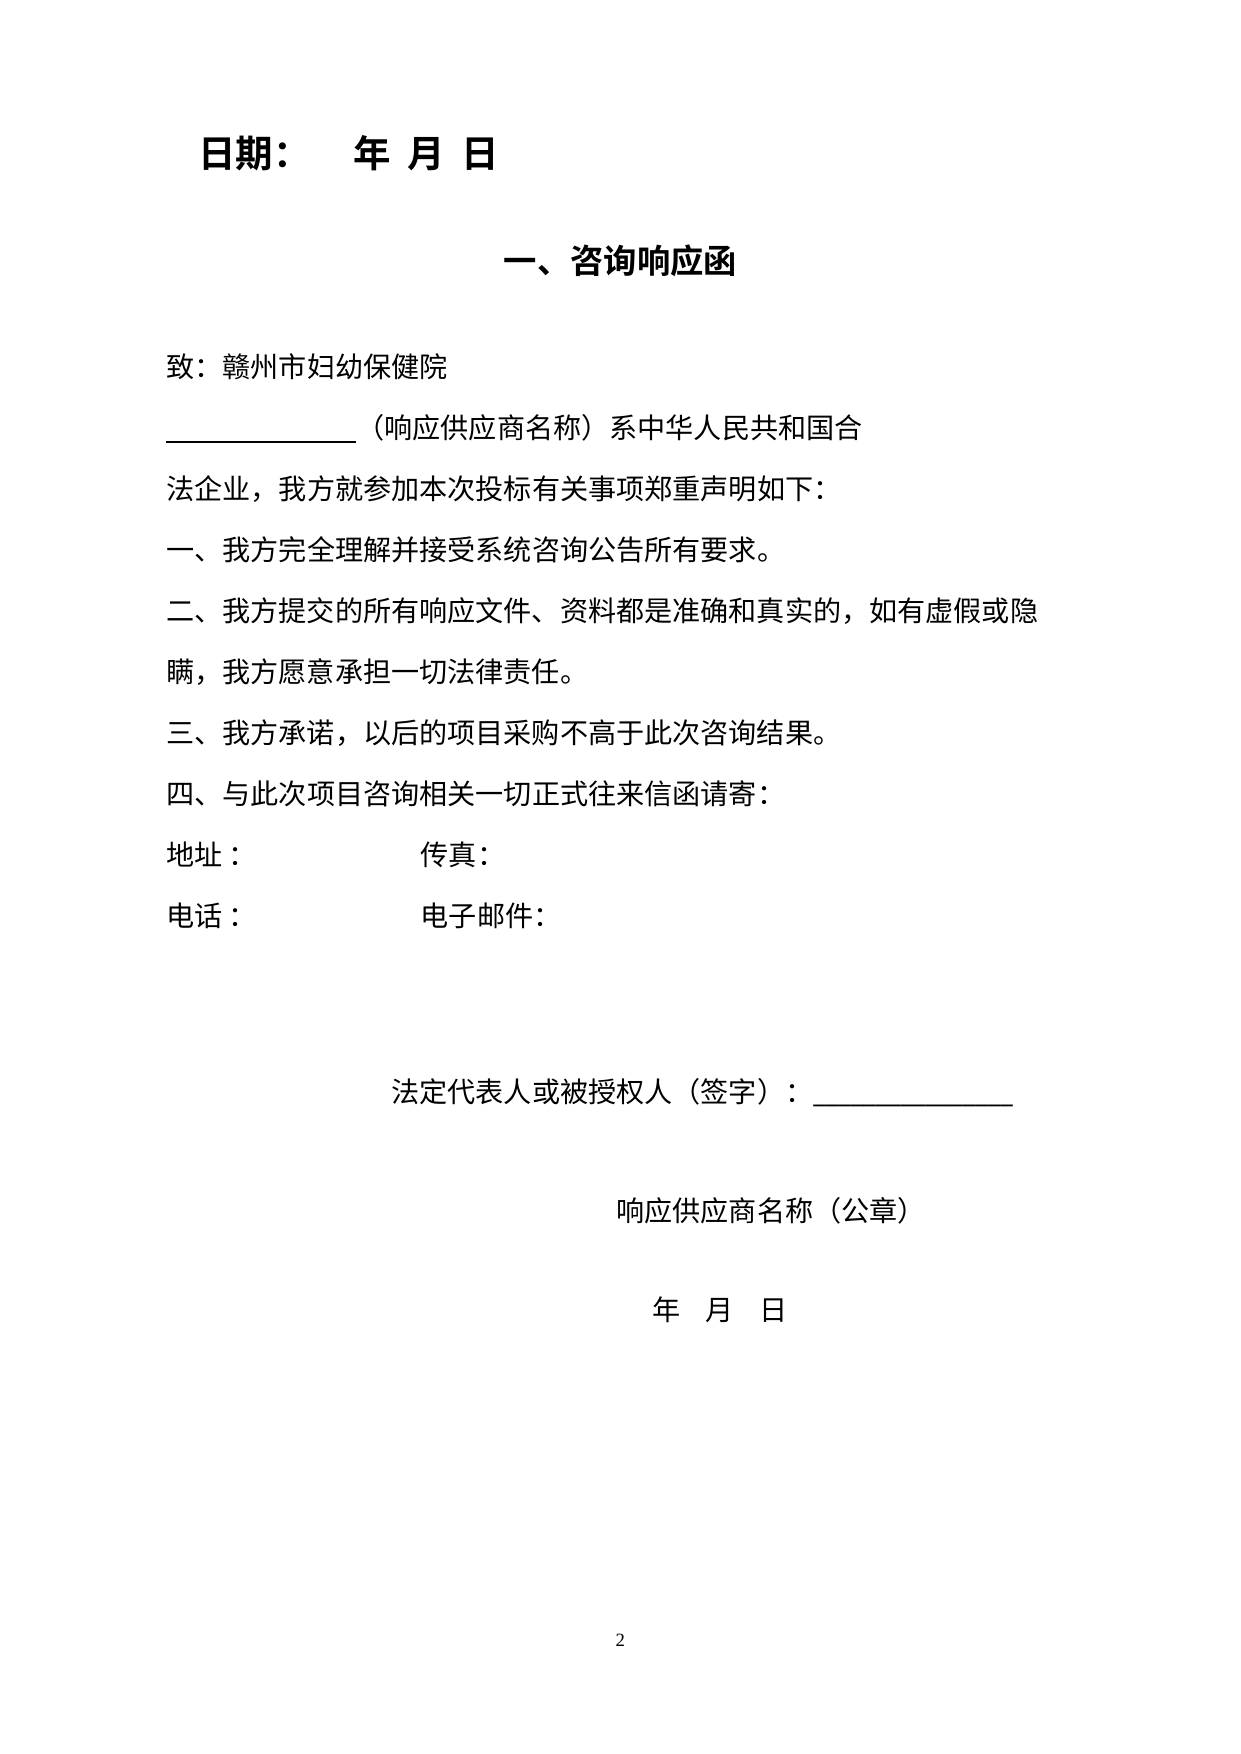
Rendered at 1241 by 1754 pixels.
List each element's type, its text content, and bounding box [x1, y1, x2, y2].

text 法企业，我方就参加本次投标有关事项郑重声明如下： [152, 467, 1116, 507]
text 日期： 年 月 日 [124, 124, 1116, 178]
text 二、我方提交的所有响应文件、资料都是准确和真实的，如有虚假或隐 [166, 589, 1116, 629]
text （响应供应商名称）系中华人民共和国合 [152, 406, 1116, 446]
text 电话 ： 电子邮件： [124, 894, 1116, 935]
subtitle 一、咨询响应函 [124, 234, 1116, 283]
text 三、我方承诺，以后的项目采购不高于此次咨询结果。 [166, 711, 1116, 752]
text 瞒，我方愿意承担一切法律责任。 [166, 650, 1116, 691]
text 响应供应商名称（公章） [124, 1189, 1116, 1229]
text 四、与此次项目咨询相关一切正式往来信函请寄： [124, 772, 1116, 813]
text 年 月 日 [124, 1288, 1116, 1328]
text 法定代表人或被授权人（签字）：________________ [124, 1070, 1116, 1111]
text 致：赣州市妇幼保健院 [124, 344, 1116, 385]
text 一、我方完全理解并接受系统咨询公告所有要求。 [124, 528, 1116, 568]
text 地址 ： 传真： [124, 833, 1116, 874]
